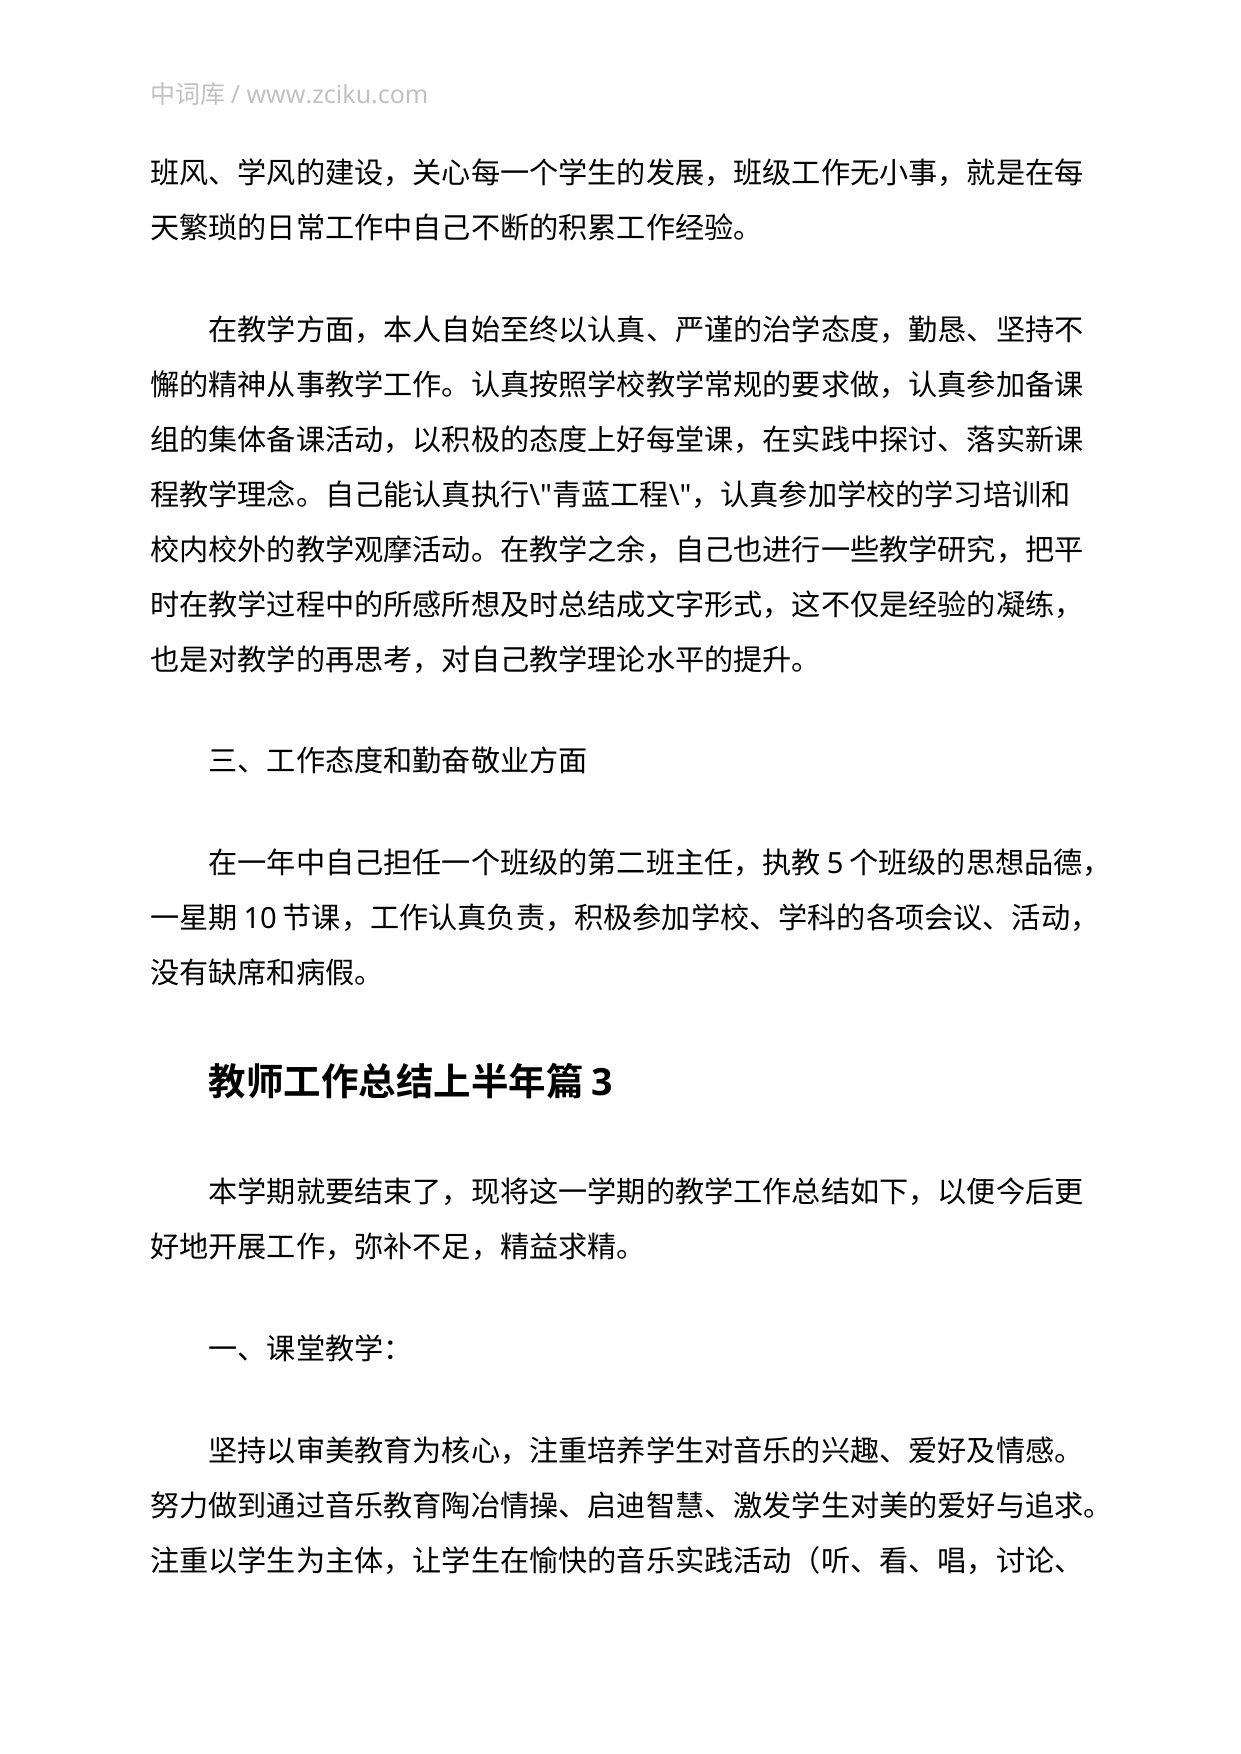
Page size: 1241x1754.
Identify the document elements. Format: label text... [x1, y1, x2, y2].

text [150, 1427, 1090, 1579]
text 本学期就要结束了，现将这一学期的教学工作总结如下，以便今后更好地开展工作，弥补不足，精益求精。 [150, 1169, 1090, 1266]
text 一、课堂教学： [150, 1326, 1090, 1368]
text 教师工作总结上半年篇3 [150, 1051, 1090, 1106]
text 在一年中自己担任一个班级的第二班主任，执教5个班级的思想品德，一星期10节课，工作认真负责，积极参加学校、学科的各项会议、活动，没有缺席和病假。 [150, 840, 1090, 992]
text 在教学方面，本人自始至终以认真、严谨的治学态度，勤恳、坚持不懈的精神从事教学工作。认真按照学校教学常规的要求做，认真参加备课组的集体备课活动，以积极的态度上好每堂课，在实践中探讨、落实新课程教学理念。自己能认真执行\"青蓝工程\"，认真参加学校的学习培训和校内校外的教学观摩活动。在教学之余，自己也进行一些教学研究，把平时在教学过程中的所感所想及时总结成文字形式，这不仅是经验的凝练，也是对教学的再思考，对自己教学理论水平的提升。 [150, 307, 1090, 678]
text 三、工作态度和勤奋敬业方面 [150, 738, 1090, 780]
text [150, 150, 1090, 247]
